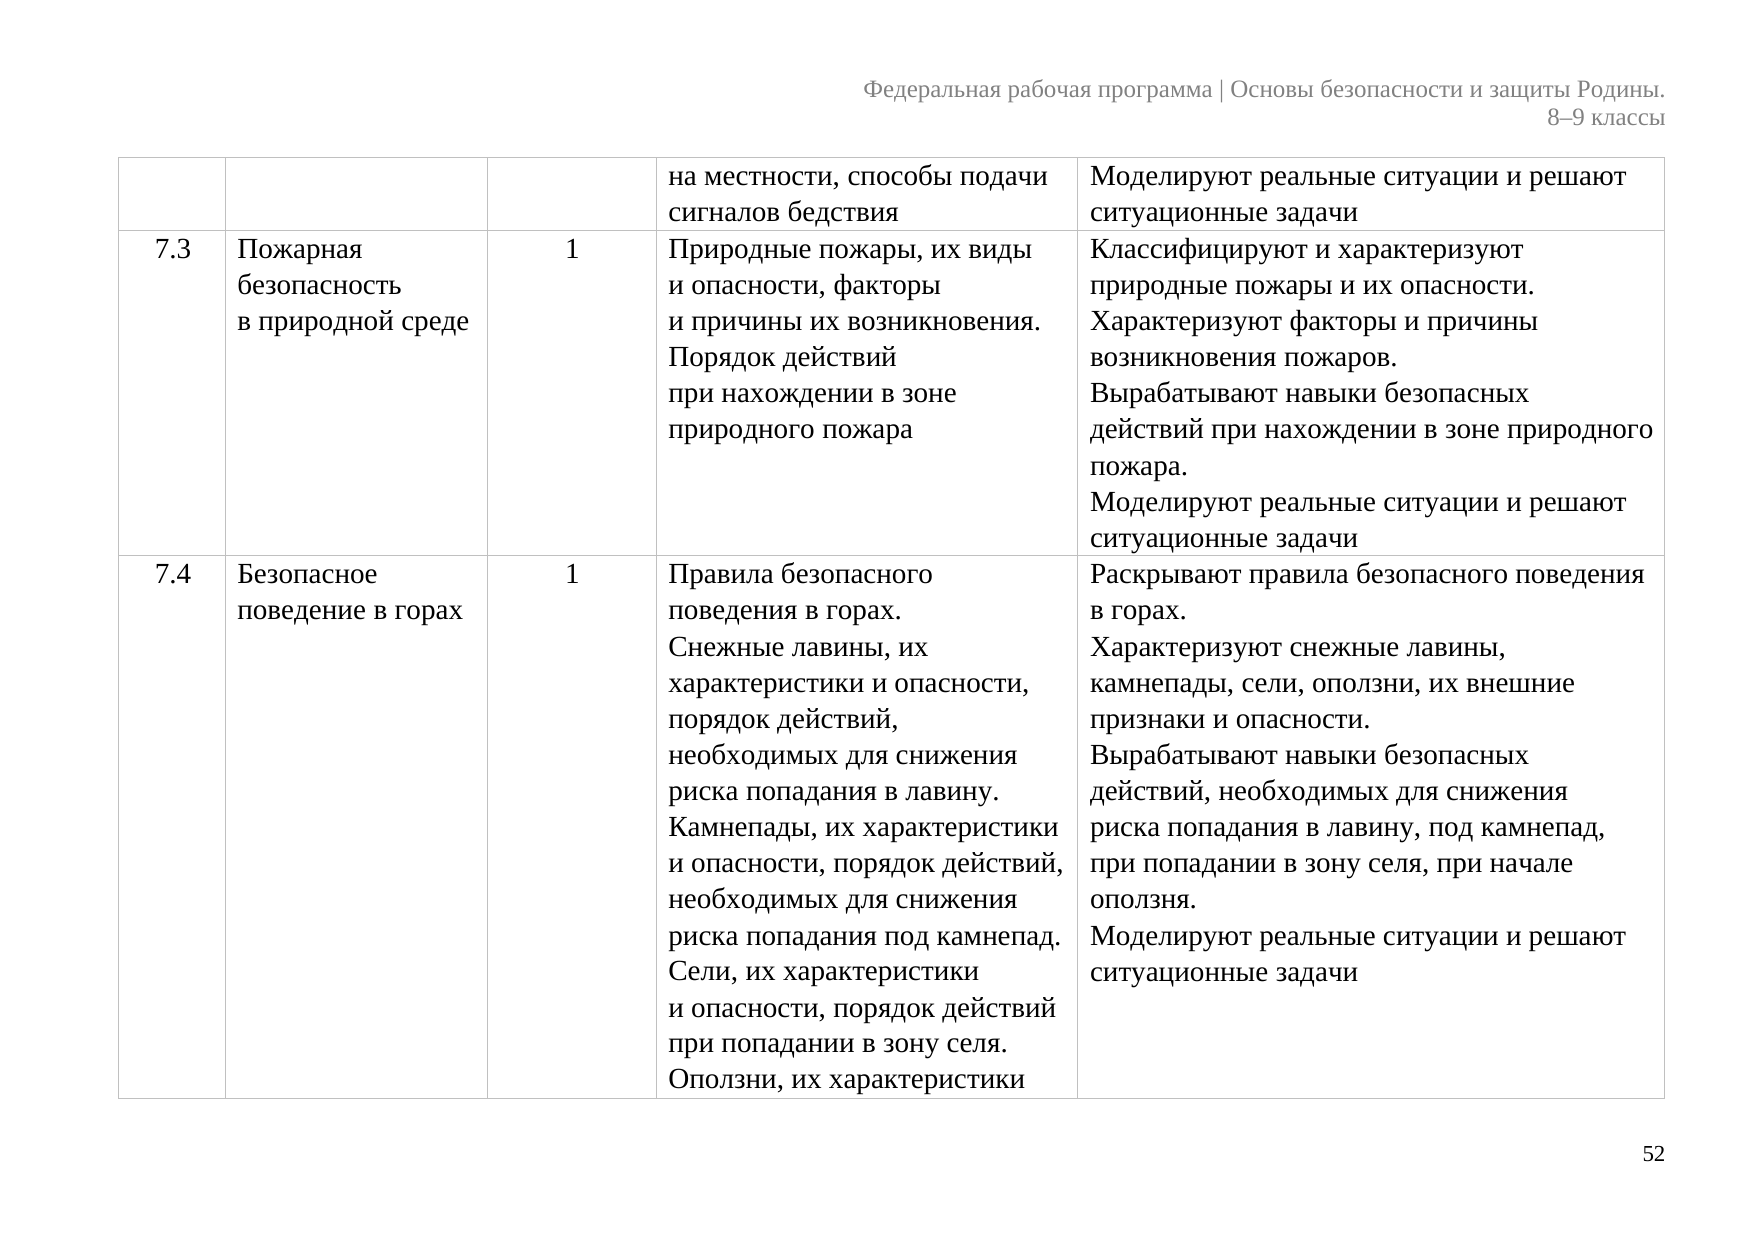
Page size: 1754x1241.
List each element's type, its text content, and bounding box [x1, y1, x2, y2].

table_cell 1 [488, 231, 656, 555]
table_header [226, 158, 487, 230]
table_cell Пожарная безопасность в природной среде [226, 231, 487, 555]
table_cell Безопасное поведение в горах [226, 556, 487, 1098]
table_cell Раскрывают правила безопасного поведения в горах. Характеризуют снежные лавины, камнепады, сели, оползни, их внешние признаки и опасности. Вырабатывают навыки безопасных действий, необходимых для снижения риска попадания в лавину, под камнепад, при попадании в зону селя, при начале оползня. Моделируют реальные ситуации и решают ситуационные задачи [1078, 556, 1664, 1098]
table_header [119, 158, 225, 230]
table_cell 1 [488, 556, 656, 1098]
table_header Моделируют реальные ситуации и решают ситуационные задачи [1078, 158, 1664, 230]
table_cell 7.3 [119, 231, 225, 555]
table_cell 7.4 [119, 556, 225, 1098]
table_header [488, 158, 656, 230]
table_header на местности, способы подачи сигналов бедствия [657, 158, 1077, 230]
table_cell Правила безопасного поведения в горах. Снежные лавины, их характеристики и опасности, порядок действий, необходимых для снижения риска попадания в лавину. Камнепады, их характеристики и опасности, порядок действий, необходимых для снижения риска попадания под камнепад. Сели, их характеристики и опасности, порядок действий при попадании в зону селя. Оползни, их характеристики [657, 556, 1077, 1098]
table_cell Природные пожары, их виды и опасности, факторы и причины их возникновения. Порядок действий при нахождении в зоне природного пожара [657, 231, 1077, 555]
table_cell Классифицируют и характеризуют природные пожары и их опасности. Характеризуют факторы и причины возникновения пожаров. Вырабатывают навыки безопасных действий при нахождении в зоне природного пожара. Моделируют реальные ситуации и решают ситуационные задачи [1078, 231, 1664, 555]
